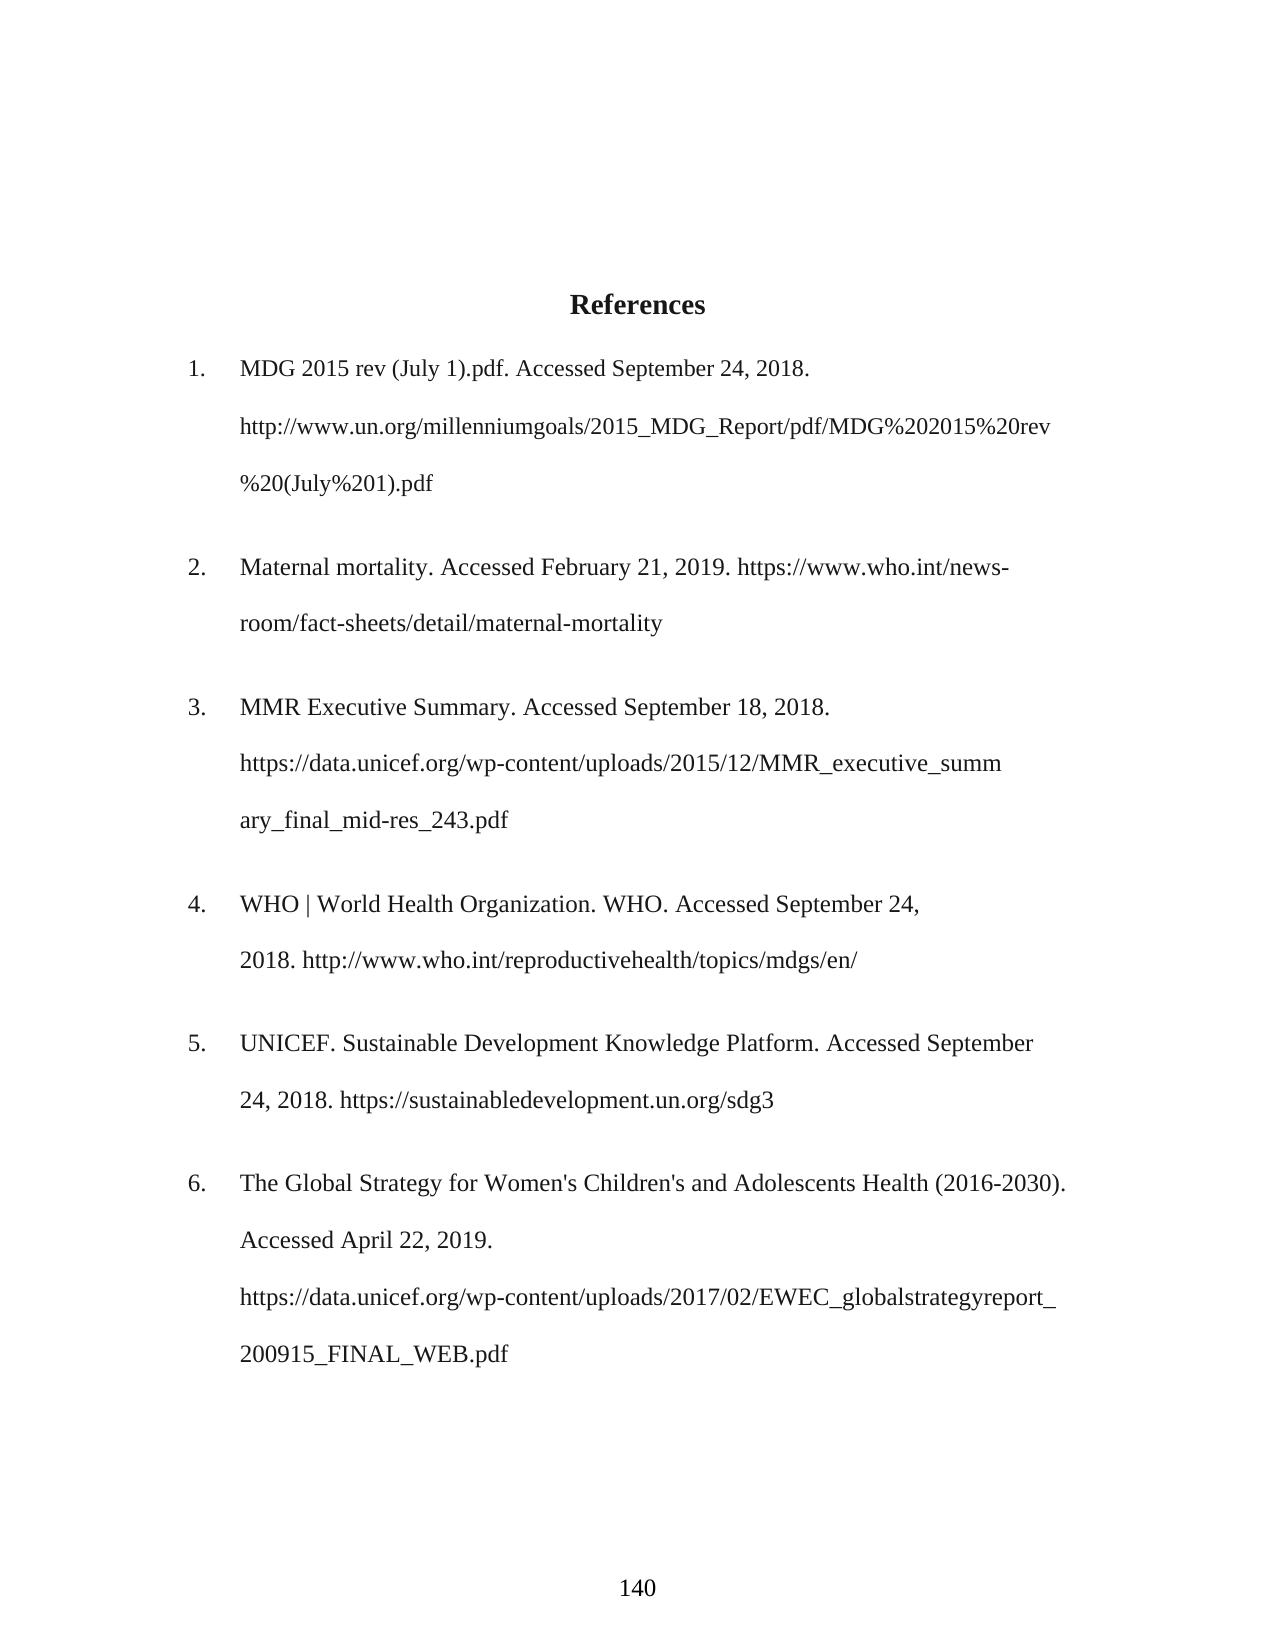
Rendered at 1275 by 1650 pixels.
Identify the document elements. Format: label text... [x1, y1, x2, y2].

list MDG 2015 rev (July 1).pdf. Accessed September 24, 2018. http://www.un.org/millenniumgoals/2015_MDG_Report/pdf/MDG%202015%20rev %20(July%201).pdf [188, 354, 1085, 497]
text References [150, 287, 1125, 320]
list WHO | World Health Organization. WHO. Accessed September 24, 2018. http://www.who.int/reproductivehealth/topics/mdgs/en/ [188, 889, 981, 974]
list The Global Strategy for Women's Children's and Adolescents Health (2016-2030). Accessed April 22, 2019. https://data.unicef.org/wp-content/uploads/2017/02/EWEC_globalstrategyreport_200915_FINAL_WEB.pdf [188, 1168, 1067, 1367]
list Maternal mortality. Accessed February 21, 2019. https://www.who.int/news-room/fact-sheets/detail/maternal-mortality [188, 552, 1010, 637]
text 140 [150, 1573, 1125, 1602]
list MMR Executive Summary. Accessed September 18, 2018. https://data.unicef.org/wp-content/uploads/2015/12/MMR_executive_summary_final_mid-res_243.pdf [188, 692, 1006, 834]
list UNICEF. Sustainable Development Knowledge Platform. Accessed September 24, 2018. https://sustainabledevelopment.un.org/sdg3 [188, 1028, 1071, 1113]
